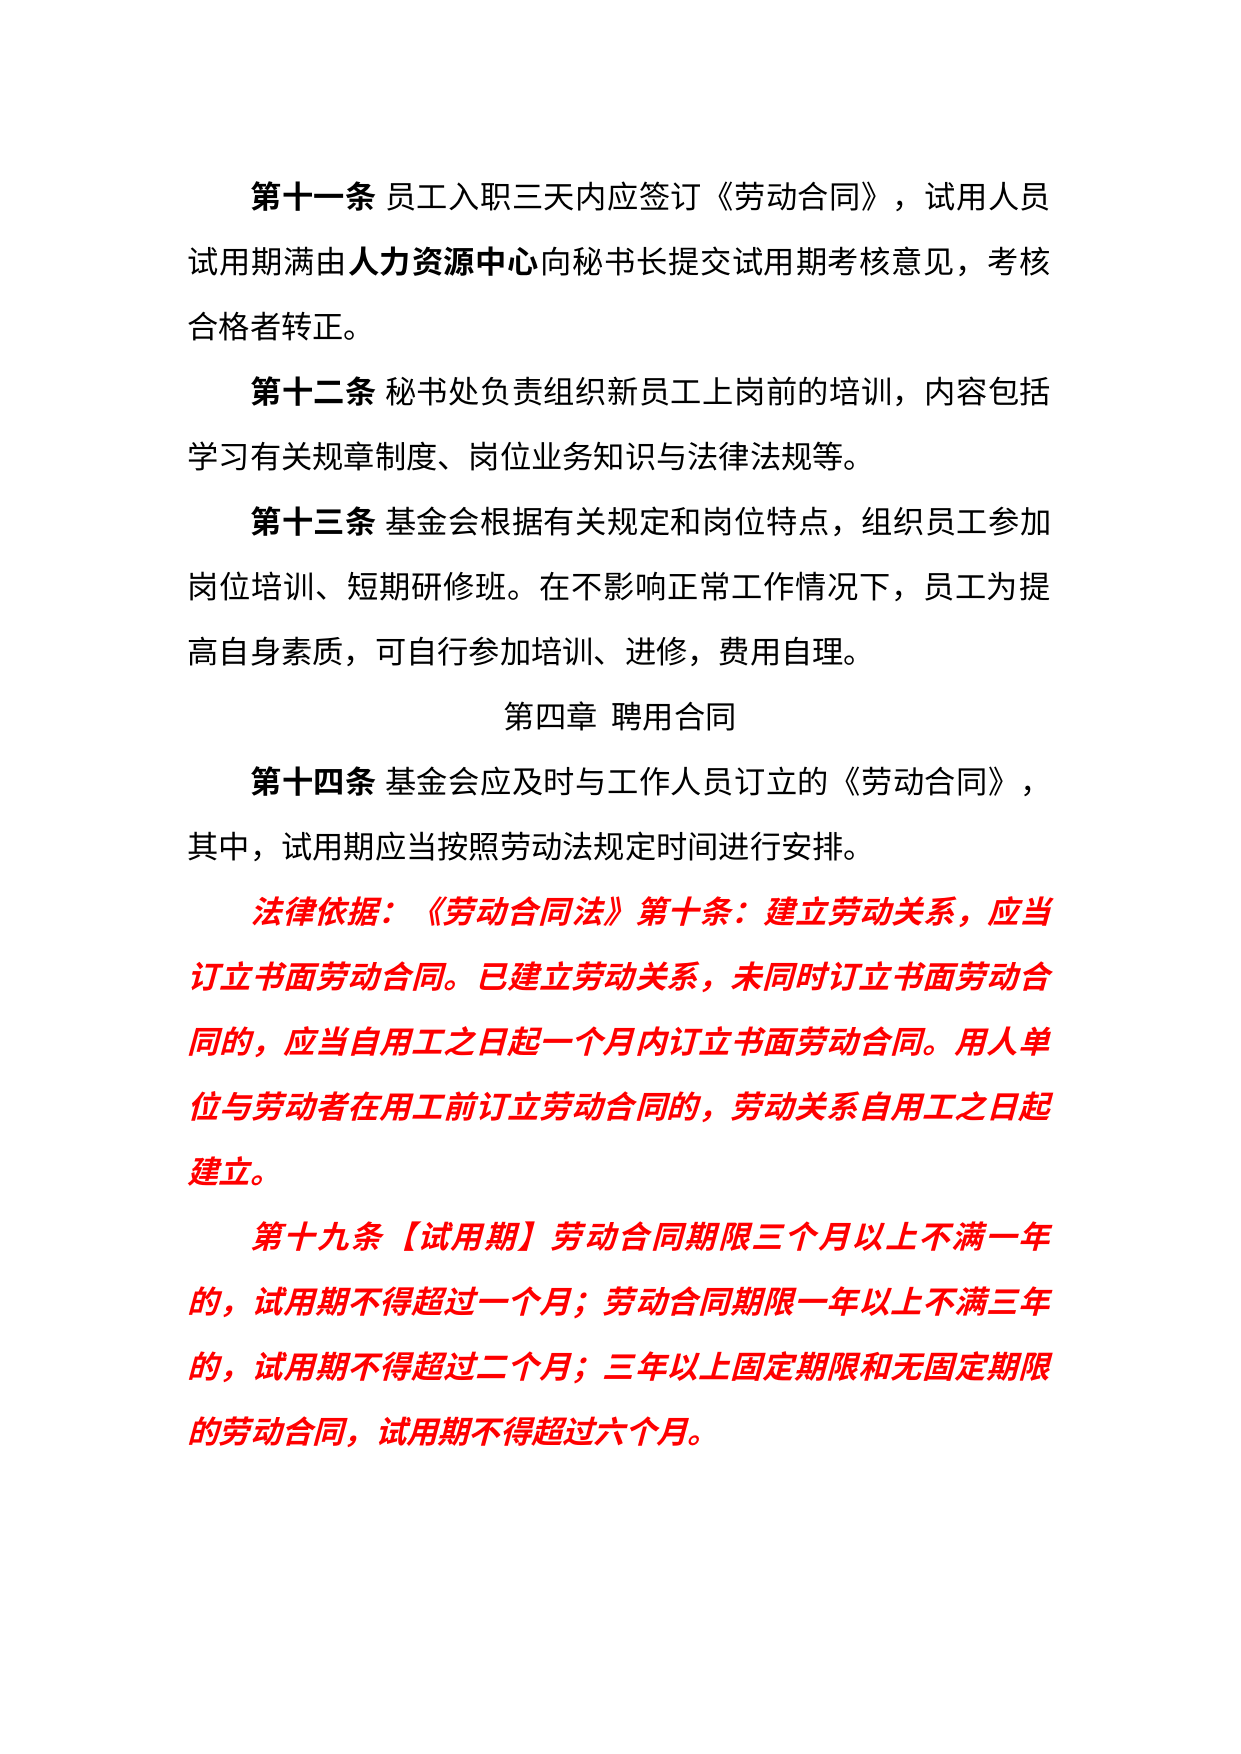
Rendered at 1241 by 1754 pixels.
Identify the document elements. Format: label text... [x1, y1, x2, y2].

text 第四章 聘用合同 [187, 682, 1053, 747]
text 第十二条 秘书处负责组织新员工上岗前的培训，内容包括学习有关规章制度、岗位业务知识与法律法规等。 [187, 357, 1053, 487]
text 法律依据：《劳动合同法》第十条：建立劳动关系，应当订立书面劳动合同。已建立劳动关系，未同时订立书面劳动合同的，应当自用工之日起一个月内订立书面劳动合同。用人单位与劳动者在用工前订立劳动合同的，劳动关系自用工之日起建立。 [187, 877, 1053, 1202]
text 第十一条 员工入职三天内应签订《劳动合同》，试用人员试用期满由人力资源中心向秘书长提交试用期考核意见，考核合格者转正。 [187, 162, 1053, 357]
text 第十三条 基金会根据有关规定和岗位特点，组织员工参加岗位培训、短期研修班。在不影响正常工作情况下，员工为提高自身素质，可自行参加培训、进修，费用自理。 [187, 487, 1053, 682]
text 第十四条 基金会应及时与工作人员订立的《劳动合同》，其中，试用期应当按照劳动法规定时间进行安排。 [187, 747, 1053, 877]
text 第十九条【试用期】劳动合同期限三个月以上不满一年的，试用期不得超过一个月；劳动合同期限一年以上不满三年的，试用期不得超过二个月；三年以上固定期限和无固定期限的劳动合同，试用期不得超过六个月。 [187, 1202, 1053, 1462]
